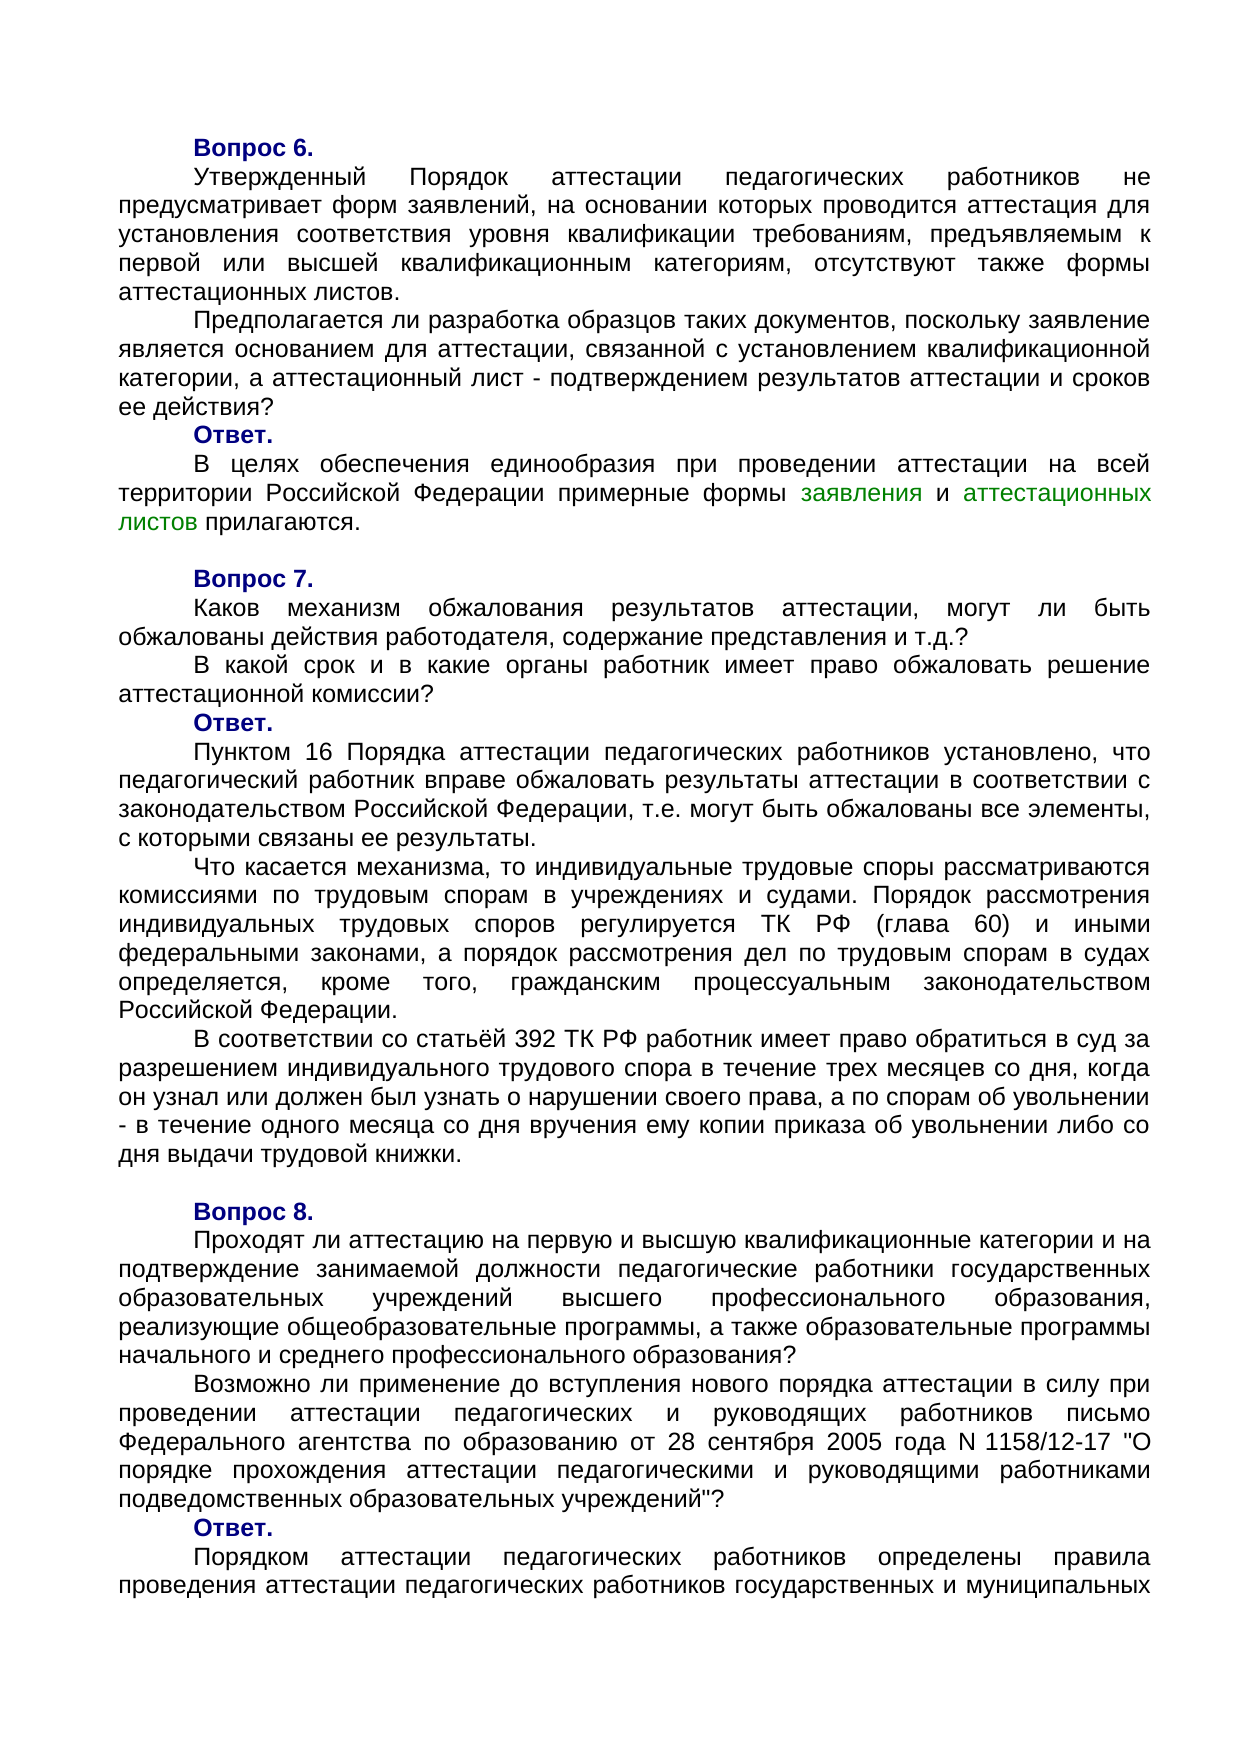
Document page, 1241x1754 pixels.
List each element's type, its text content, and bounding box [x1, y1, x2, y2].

text В целях обеспечения единообразия при проведении аттестации на всей территории Российской Федерации примерные формы заявления и аттестационных листов прилагаются. [118, 449, 1152, 535]
text Ответ. [118, 420, 1152, 449]
text Вопрос 8. [118, 1197, 1152, 1225]
text Вопрос 6. [118, 133, 1152, 162]
text Утвержденный Порядок аттестации педагогических работников не предусматривает форм заявлений, на основании которых проводится аттестация для установления соответствия уровня квалификации требованиям, предъявляемым к первой или высшей квалификационным категориям, отсутствуют также формы аттестационных листов. [118, 162, 1152, 305]
text Что касается механизма, то индивидуальные трудовые споры рассматриваются комиссиями по трудовым спорам в учреждениях и судами. Порядок рассмотрения индивидуальных трудовых споров регулируется ТК РФ (глава 60) и иными федеральными законами, а порядок рассмотрения дел по трудовым спорам в судах определяется, кроме того, гражданским процессуальным законодательством Российской Федерации. [118, 852, 1152, 1024]
text Проходят ли аттестацию на первую и высшую квалификационные категории и на подтверждение занимаемой должности педагогические работники государственных образовательных учреждений высшего профессионального образования, реализующие общеобразовательные программы, а также образовательные программы начального и среднего профессионального образования? [118, 1225, 1152, 1369]
text Возможно ли применение до вступления нового порядка аттестации в силу при проведении аттестации педагогических и руководящих работников письмо Федерального агентства по образованию от 28 сентября 2005 года N 1158/12-17 "О порядке прохождения аттестации педагогическими и руководящими работниками подведомственных образовательных учреждений"? [118, 1369, 1152, 1513]
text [118, 1542, 1152, 1599]
text Вопрос 7. [118, 564, 1152, 593]
text Пунктом 16 Порядка аттестации педагогических работников установлено, что педагогический работник вправе обжаловать результаты аттестации в соответствии с законодательством Российской Федерации, т.е. могут быть обжалованы все элементы, с которыми связаны ее результаты. [118, 737, 1152, 852]
text Каков механизм обжалования результатов аттестации, могут ли быть обжалованы действия работодателя, содержание представления и т.д.? [118, 593, 1152, 650]
text Ответ. [118, 708, 1152, 737]
text Ответ. [118, 1513, 1152, 1542]
text Предполагается ли разработка образцов таких документов, поскольку заявление является основанием для аттестации, связанной с установлением квалификационной категории, а аттестационный лист - подтверждением результатов аттестации и сроков ее действия? [118, 305, 1152, 420]
text В соответствии со статьёй 392 ТК РФ работник имеет право обратиться в суд за разрешением индивидуального трудового спора в течение трех месяцев со дня, когда он узнал или должен был узнать о нарушении своего права, а по спорам об увольнении - в течение одного месяца со дня вручения ему копии приказа об увольнении либо со дня выдачи трудовой книжки. [118, 1024, 1152, 1168]
text В какой срок и в какие органы работник имеет право обжаловать решение аттестационной комиссии? [118, 650, 1152, 708]
